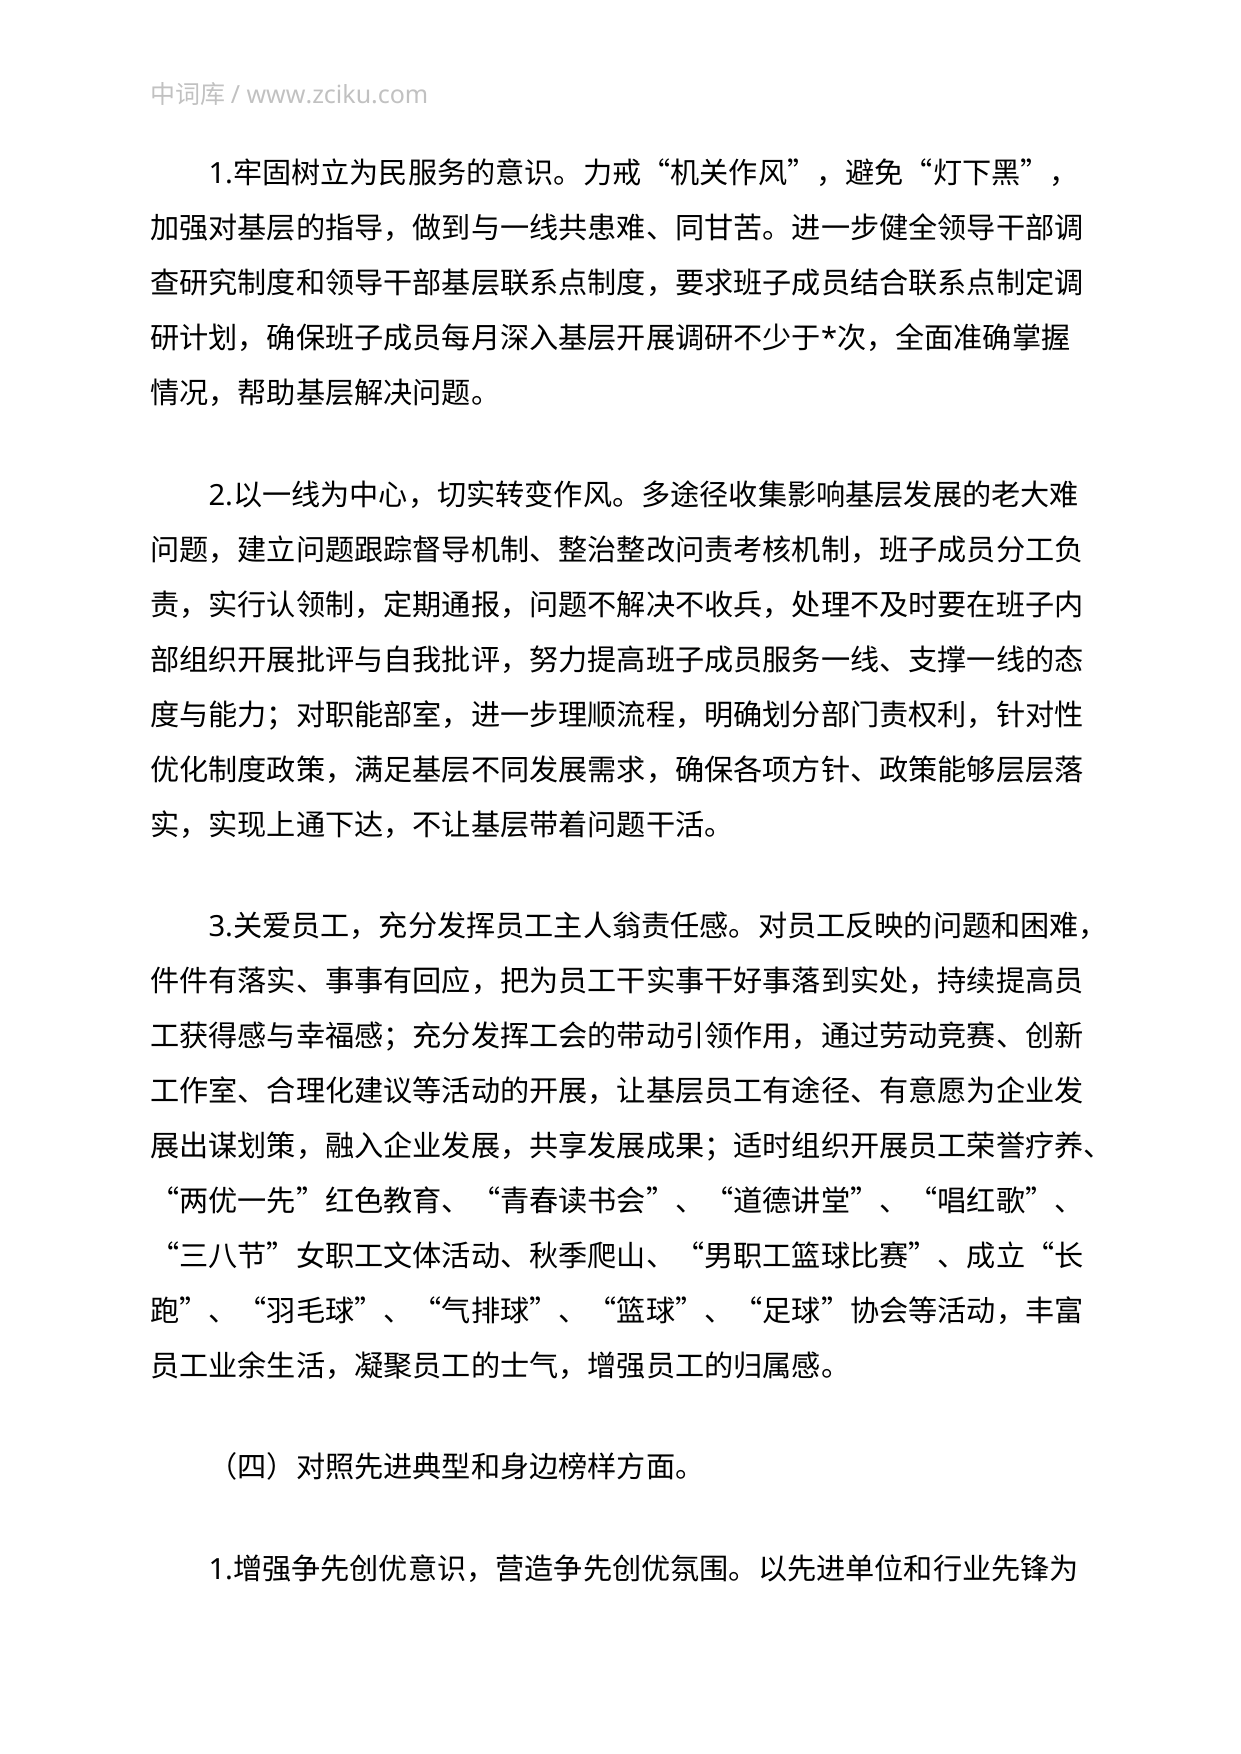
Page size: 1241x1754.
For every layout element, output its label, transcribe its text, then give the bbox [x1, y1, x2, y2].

text 2.以一线为中心，切实转变作风。多途径收集影响基层发展的老大难问题，建立问题跟踪督导机制、整治整改问责考核机制，班子成员分工负责，实行认领制，定期通报，问题不解决不收兵，处理不及时要在班子内部组织开展批评与自我批评，努力提高班子成员服务一线、支撑一线的态度与能力；对职能部室，进一步理顺流程，明确划分部门责权利，针对性优化制度政策，满足基层不同发展需求，确保各项方针、政策能够层层落实，实现上通下达，不让基层带着问题干活。 [150, 472, 1090, 843]
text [150, 1546, 1090, 1588]
text （四）对照先进典型和身边榜样方面。 [150, 1444, 1090, 1486]
text 1.牢固树立为民服务的意识。力戒“机关作风”，避免“灯下黑”，加强对基层的指导，做到与一线共患难、同甘苦。进一步健全领导干部调查研究制度和领导干部基层联系点制度，要求班子成员结合联系点制定调研计划，确保班子成员每月深入基层开展调研不少于*次，全面准确掌握情况，帮助基层解决问题。 [150, 150, 1090, 412]
text 3.关爱员工，充分发挥员工主人翁责任感。对员工反映的问题和困难，件件有落实、事事有回应，把为员工干实事干好事落到实处，持续提高员工获得感与幸福感；充分发挥工会的带动引领作用，通过劳动竞赛、创新工作室、合理化建议等活动的开展，让基层员工有途径、有意愿为企业发展出谋划策，融入企业发展，共享发展成果；适时组织开展员工荣誉疗养、“两优一先”红色教育、“青春读书会”、“道德讲堂”、“唱红歌”、“三八节”女职工文体活动、秋季爬山、“男职工篮球比赛”、成立“长跑”、“羽毛球”、“气排球”、“篮球”、“足球”协会等活动，丰富员工业余生活，凝聚员工的士气，增强员工的归属感。 [150, 903, 1090, 1384]
